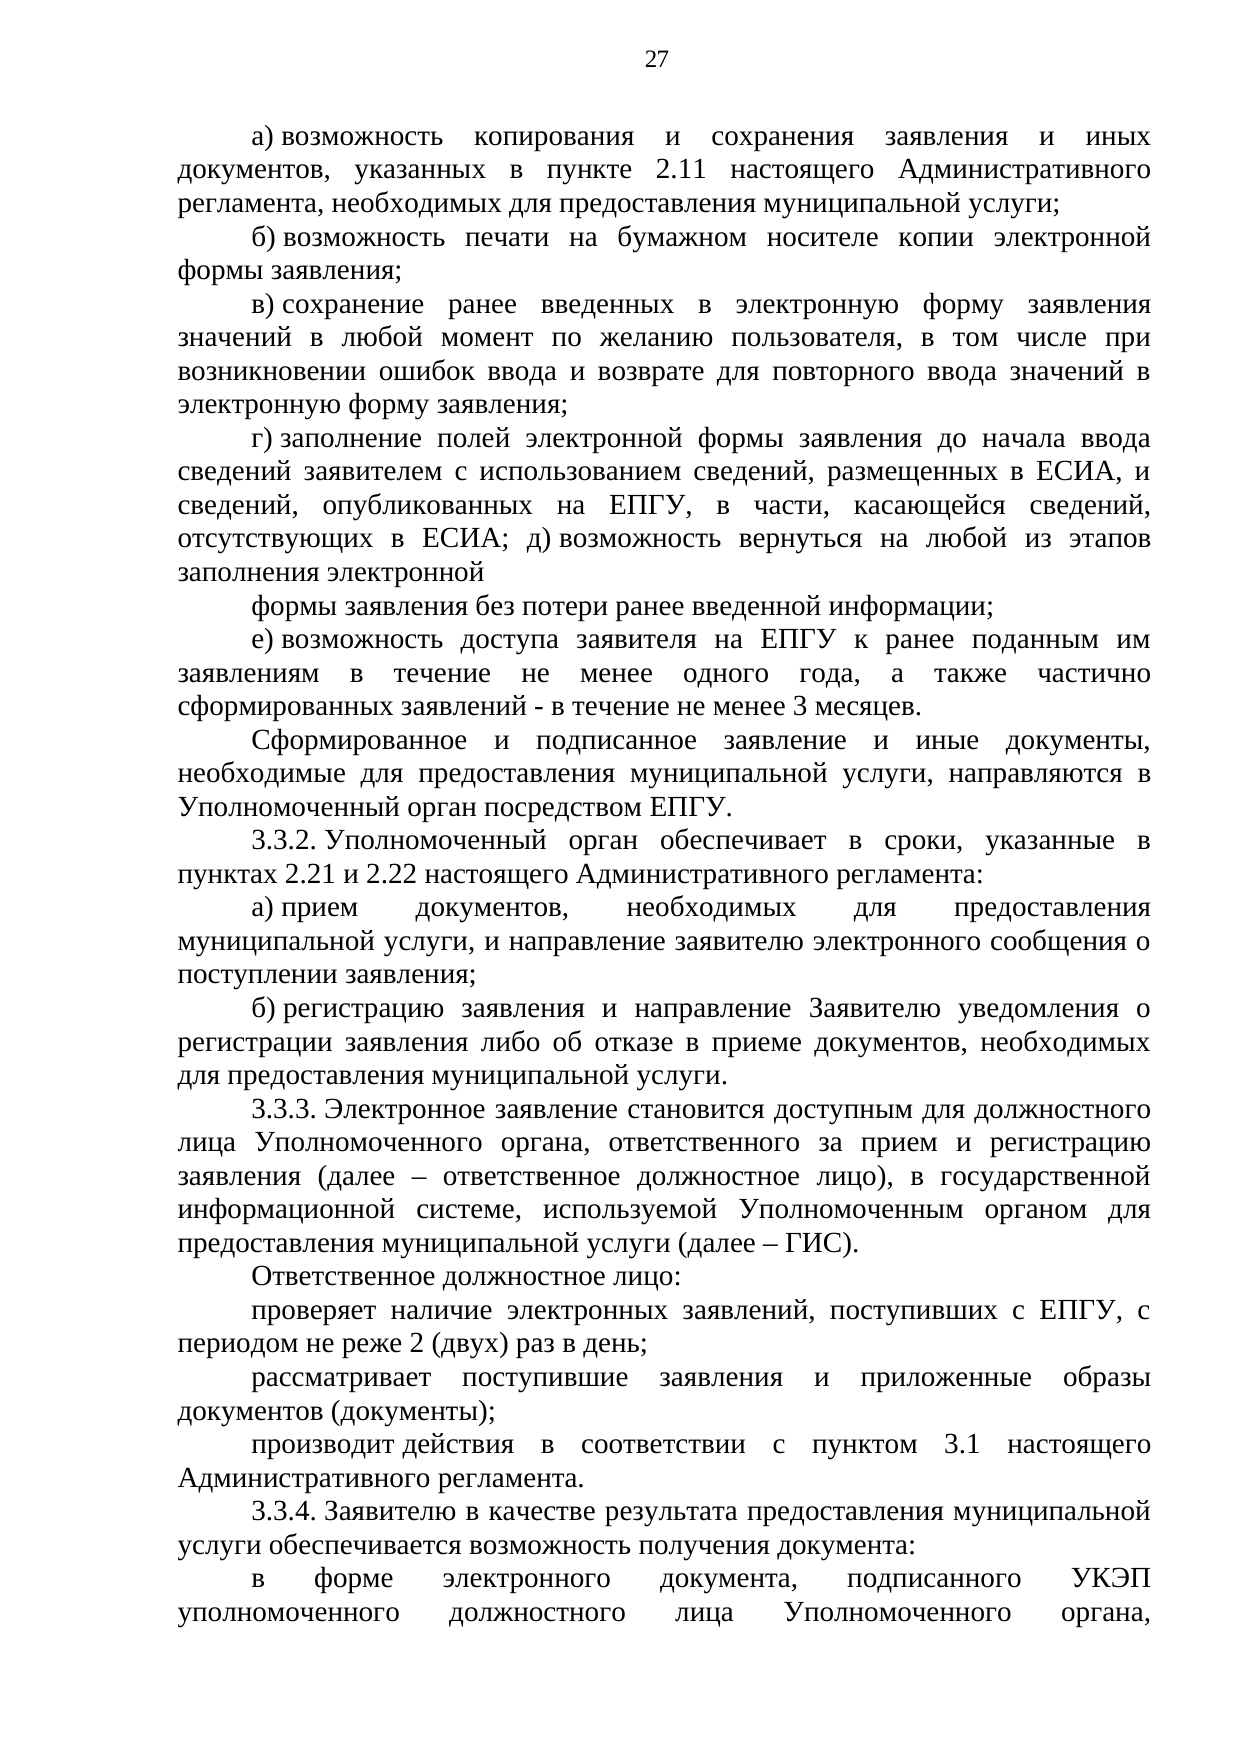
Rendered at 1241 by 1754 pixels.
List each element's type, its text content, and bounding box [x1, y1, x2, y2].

text производит действия в соответствии с пунктом 3.1 настоящего Административного регламента. [177, 1426, 1152, 1493]
text формы заявления без потери ранее введенной информации; [177, 588, 1152, 621]
text в) сохранение ранее введенных в электронную форму заявления значений в любой момент по желанию пользователя, в том числе при возникновении ошибок ввода и возврате для повторного ввода значений в электронную форму заявления; [177, 286, 1152, 420]
text Сформированное и подписанное заявление и иные документы, необходимые для предоставления муниципальной услуги, направляются в Уполномоченный орган посредством ЕПГУ. [177, 722, 1152, 822]
text а) прием документов, необходимых для предоставления муниципальной услуги, и направление заявителю электронного сообщения о поступлении заявления; [177, 889, 1152, 990]
text Ответственное должностное лицо: [177, 1258, 1152, 1292]
text а) возможность копирования и сохранения заявления и иных документов, указанных в пункте 2.11 настоящего Административного регламента, необходимых для предоставления муниципальной услуги; [177, 118, 1152, 219]
text е) возможность доступа заявителя на ЕПГУ к ранее поданным им заявлениям в течение не менее одного года, а также частично сформированных заявлений - в течение не менее 3 месяцев. [177, 621, 1152, 722]
text рассматривает поступившие заявления и приложенные образы документов (документы); [177, 1359, 1152, 1426]
text 3.3.2. Уполномоченный орган обеспечивает в сроки, указанные в пунктах 2.21 и 2.22 настоящего Административного регламента: [177, 822, 1152, 889]
text 3.3.4. Заявителю в качестве результата предоставления муниципальной услуги обеспечивается возможность получения документа: [177, 1493, 1152, 1560]
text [177, 1560, 1152, 1627]
text б) возможность печати на бумажном носителе копии электронной формы заявления; [177, 219, 1152, 286]
text проверяет наличие электронных заявлений, поступивших с ЕПГУ, с периодом не реже 2 (двух) раз в день; [177, 1292, 1152, 1359]
text б) регистрацию заявления и направление Заявителю уведомления о регистрации заявления либо об отказе в приеме документов, необходимых для предоставления муниципальной услуги. [177, 990, 1152, 1091]
text г) заполнение полей электронной формы заявления до начала ввода сведений заявителем с использованием сведений, размещенных в ЕСИА, и сведений, опубликованных на ЕПГУ, в части, касающейся сведений, отсутствующих в ЕСИА; д) возможность вернуться на любой из этапов заполнения электронной [177, 420, 1152, 588]
text 3.3.3. Электронное заявление становится доступным для должностного лица Уполномоченного органа, ответственного за прием и регистрацию заявления (далее – ответственное должностное лицо), в государственной информационной системе, используемой Уполномоченным органом для предоставления муниципальной услуги (далее – ГИС). [177, 1091, 1152, 1258]
